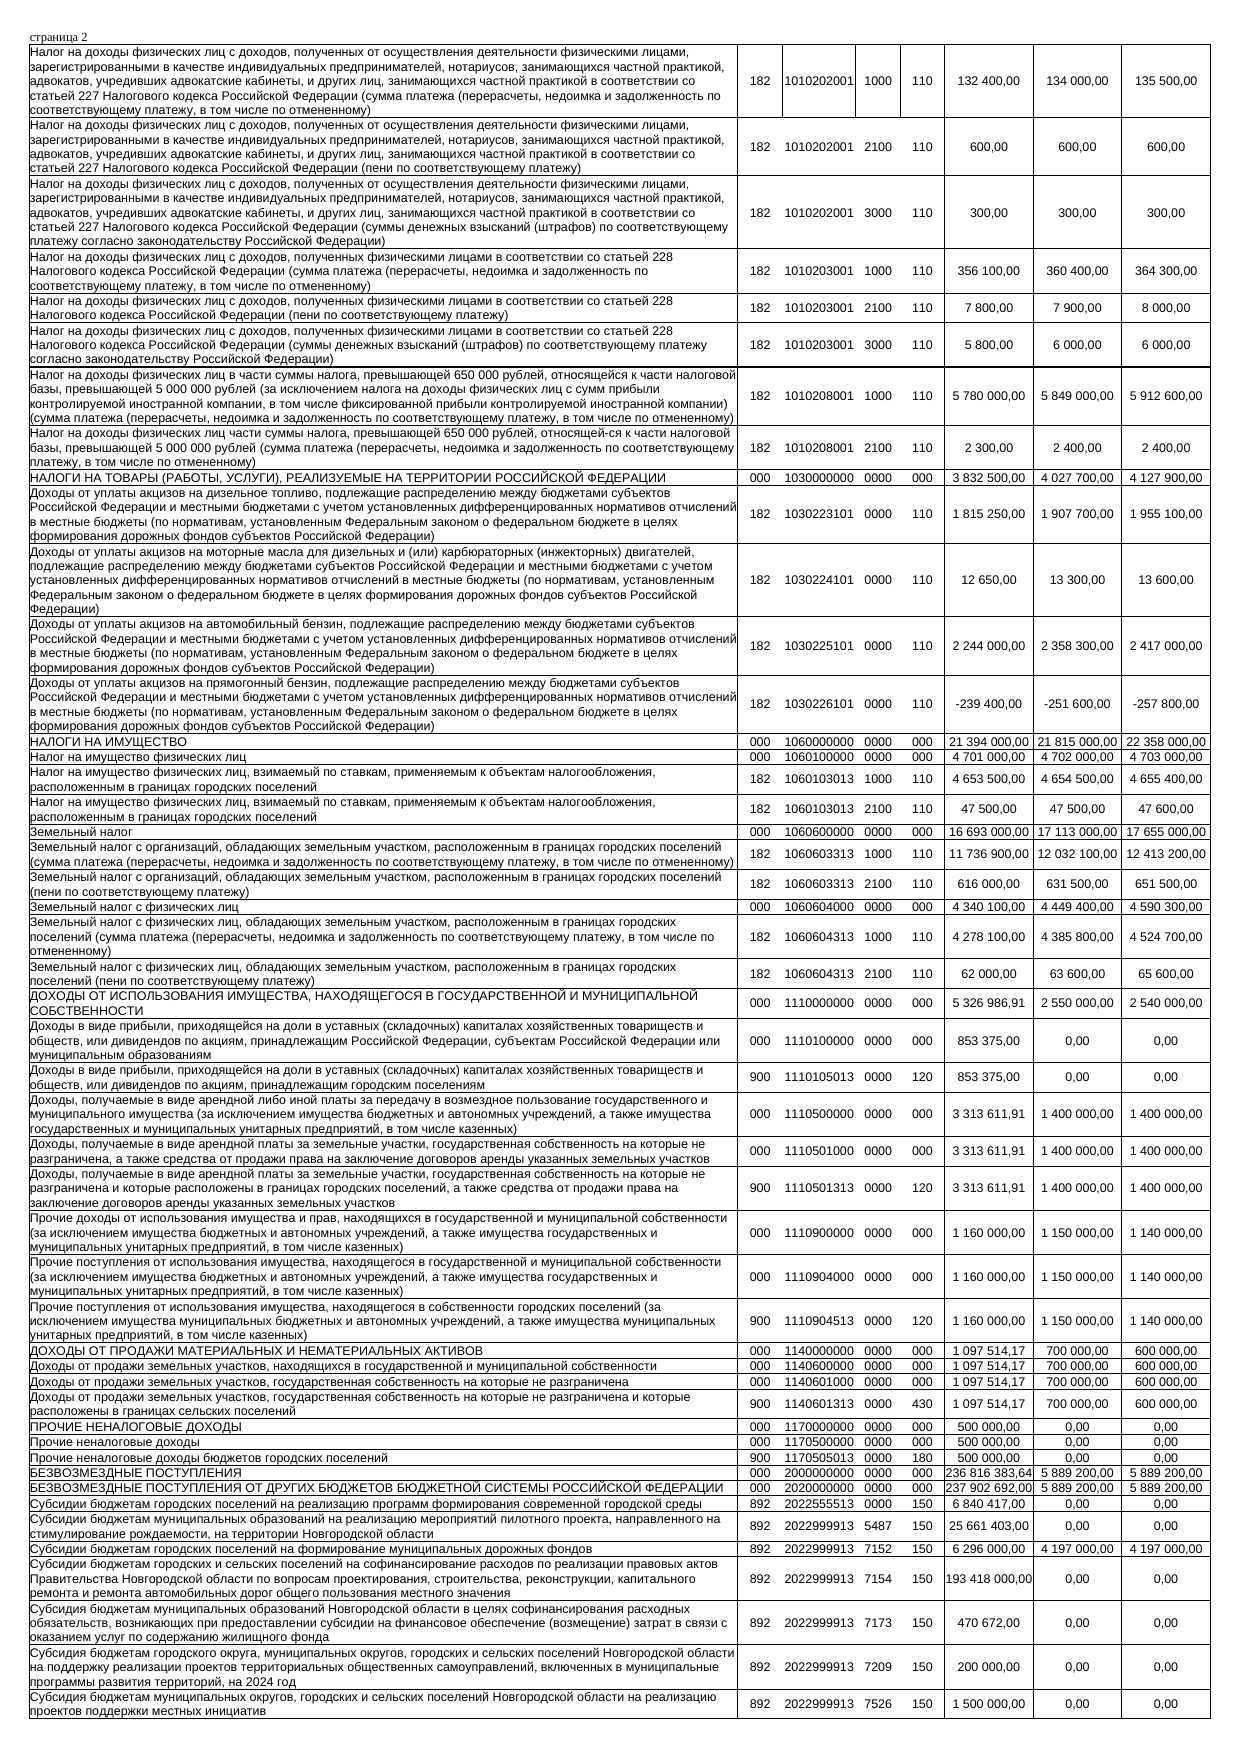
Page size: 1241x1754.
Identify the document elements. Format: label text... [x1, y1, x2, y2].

table_cell 2022999913 [782, 1542, 856, 1556]
table_cell 892 [738, 1496, 782, 1511]
table_cell 0,00 [1034, 1601, 1121, 1644]
table_cell 182 [738, 294, 782, 322]
table_cell Налог на доходы физических лиц с доходов, полученных от осуществления деятельности физическими лицами, зарегистрированными в качестве индивидуальных предпринимателей, нотариусов, занимающихся частной практикой, адвокатов, учредивших адвокатские кабинеты, и других лиц, занимающихся частной практикой в соответствии со статьей 227 Налогового кодекса Российской Федерации (сумма платежа (перерасчеты, недоимка и задолженность по соответствующему платежу, в том числе по отмененному) [30, 45, 737, 117]
table_cell 5487 [856, 1512, 900, 1541]
table_cell 000 [900, 470, 944, 484]
table_cell 2022999913 [782, 1601, 856, 1644]
table_cell 62 000,00 [945, 959, 1033, 988]
table_cell 2 400,00 [1034, 426, 1121, 469]
table_cell 0000 [856, 825, 900, 839]
table_cell 2100 [856, 294, 900, 322]
table_cell 0000 [856, 486, 900, 543]
table_cell 0,00 [1034, 1557, 1121, 1600]
table_cell 0,00 [1122, 1450, 1210, 1464]
table_cell 1 097 514,17 [945, 1359, 1033, 1373]
table_cell 110 [900, 176, 944, 248]
table_cell 110 [900, 617, 944, 674]
table_cell 2022999913 [782, 1512, 856, 1541]
table_cell 430 [900, 1390, 944, 1418]
table_cell БЕЗВОЗМЕЗДНЫЕ ПОСТУПЛЕНИЯ [30, 1466, 737, 1480]
table_cell 1000 [856, 249, 900, 292]
table_cell Доходы от продажи земельных участков, государственная собственность на которые не разграничена [30, 1374, 737, 1388]
table_cell 21 394 000,00 [945, 734, 1033, 748]
table_cell 110 [900, 795, 944, 823]
table_cell 470 672,00 [945, 1601, 1033, 1644]
table_cell 1 955 100,00 [1122, 486, 1210, 543]
table_cell 110 [900, 915, 944, 958]
table_cell 110 [900, 486, 944, 543]
table_cell 0,00 [1034, 1512, 1121, 1541]
table_cell 4 590 300,00 [1122, 900, 1210, 914]
table_cell 13 600,00 [1122, 544, 1210, 616]
table_cell 000 [738, 1466, 782, 1480]
table_cell 120 [900, 1063, 944, 1092]
table_cell 892 [738, 1542, 782, 1556]
table_cell 182 [738, 249, 782, 292]
table_cell 25 661 403,00 [945, 1512, 1033, 1541]
table_cell 2100 [856, 959, 900, 988]
table_cell 7 900,00 [1034, 294, 1121, 322]
table_cell Прочие доходы от использования имущества и прав, находящихся в государственной и муниципальной собственности (за исключением имущества бюджетных и автономных учреждений, а также имущества государственных и муниципальных унитарных предприятий, в том числе казенных) [30, 1211, 737, 1254]
table_cell 000 [738, 1435, 782, 1449]
table_cell 237 902 692,00 [945, 1481, 1033, 1495]
table_cell 5 889 200,00 [1122, 1466, 1210, 1480]
table_cell Налог на имущество физических лиц, взимаемый по ставкам, применяемым к объектам налогообложения, расположенным в границах городских поселений [30, 765, 737, 794]
table_cell 110 [900, 426, 944, 469]
table_cell 13 300,00 [1034, 544, 1121, 616]
table_cell 300,00 [1122, 176, 1210, 248]
table_cell 1 140 000,00 [1122, 1255, 1210, 1298]
table_cell 1010202001 [783, 45, 855, 117]
table_cell 180 [900, 1450, 944, 1464]
table_cell 0,00 [1122, 1557, 1210, 1600]
table_cell 1 097 514,17 [945, 1390, 1033, 1418]
table_cell 1110500000 [782, 1093, 856, 1136]
table_cell Субсидии бюджетам городских и сельских поселений на софинансирование расходов по реализации правовых актов Правительства Новгородской области по вопросам проектирования, строительства, реконструкции, капитального ремонта и ремонта автомобильных дорог общего пользования местного значения [30, 1557, 737, 1600]
table_cell 11 736 900,00 [945, 840, 1033, 869]
table_cell 0000 [856, 1419, 900, 1434]
table_cell 900 [738, 1063, 782, 1092]
table_cell 7154 [856, 1557, 900, 1600]
table_cell 21 815 000,00 [1034, 734, 1121, 748]
table_cell 182 [738, 676, 782, 733]
table_cell 000 [900, 1343, 944, 1358]
table_cell 120 [900, 1299, 944, 1342]
table_cell 4 701 000,00 [945, 750, 1033, 764]
table_cell 892 [738, 1512, 782, 1541]
table_cell 4 197 000,00 [1034, 1542, 1121, 1556]
table_cell 360 400,00 [1034, 249, 1121, 292]
table_cell ДОХОДЫ ОТ ПРОДАЖИ МАТЕРИАЛЬНЫХ И НЕМАТЕРИАЛЬНЫХ АКТИВОВ [30, 1343, 737, 1358]
table_cell 1140601000 [782, 1374, 856, 1388]
table_cell 134 000,00 [1034, 45, 1121, 117]
table_cell Налог на доходы физических лиц в части суммы налога, превышающей 650 000 рублей, относящейся к части налоговой базы, превышающей 5 000 000 рублей (за исключением налога на доходы физических лиц с сумм прибыли контролируемой иностранной компании, в том числе фиксированной прибыли контролируемой иностранной компании) (сумма платежа (перерасчеты, недоимка и задолженность по соответствующему платежу, в том числе по отмененному) [30, 368, 737, 425]
table_cell 1010202001 [782, 176, 856, 248]
table_cell 900 [738, 1167, 782, 1210]
table_cell Доходы от уплаты акцизов на моторные масла для дизельных и (или) карбюраторных (инжекторных) двигателей, подлежащие распределению между бюджетами субъектов Российской Федерации и местными бюджетами с учетом установленных дифференцированных нормативов отчислений в местные бюджеты (по нормативам, установленным Федеральным законом о федеральном бюджете в целях формирования дорожных фондов субъектов Российской Федерации) [30, 544, 737, 616]
table_cell 3 313 611,91 [945, 1167, 1033, 1210]
table_cell 4 027 700,00 [1034, 470, 1121, 484]
table_cell 2 300,00 [945, 426, 1033, 469]
table_cell 1060603313 [782, 840, 856, 869]
table_cell 1060604000 [782, 900, 856, 914]
table_cell 700 000,00 [1034, 1374, 1121, 1388]
table_cell 1 160 000,00 [945, 1211, 1033, 1254]
table_cell 000 [900, 989, 944, 1018]
table_cell -257 800,00 [1122, 676, 1210, 733]
table_cell 150 [900, 1645, 944, 1688]
table_cell 000 [900, 825, 944, 839]
table_cell 110 [900, 959, 944, 988]
table_cell Налог на доходы физических лиц части суммы налога, превышающей 650 000 рублей, относящей-ся к части налоговой базы, превышающей 5 000 000 рублей (сумма платежа (перерасчеты, недоимка и задолженность по соответствующему платежу, в том числе по отмененному) [30, 426, 737, 469]
table_cell Доходы в виде прибыли, приходящейся на доли в уставных (складочных) капиталах хозяйственных товариществ и обществ, или дивидендов по акциям, принадлежащим Российской Федерации, субъектам Российской Федерации или муниципальным образованиям [30, 1019, 737, 1062]
table_cell 110 [901, 45, 944, 117]
table_cell 892 [738, 1645, 782, 1688]
table_cell 182 [738, 45, 782, 117]
table_cell 600 000,00 [1122, 1359, 1210, 1373]
table_cell 000 [738, 1255, 782, 1298]
table_cell 1110900000 [782, 1211, 856, 1254]
table_cell 0000 [856, 734, 900, 748]
table_cell 1000 [856, 915, 900, 958]
table_cell 1 907 700,00 [1034, 486, 1121, 543]
table_cell Земельный налог с физических лиц [30, 900, 737, 914]
table_cell 150 [900, 1557, 944, 1600]
table_cell 1110000000 [782, 989, 856, 1018]
table_cell Доходы, получаемые в виде арендной платы за земельные участки, государственная собственность на которые не разграничена и которые расположены в границах городских поселений, а также средства от продажи права на заключение договоров аренды указанных земельных участков [30, 1167, 737, 1210]
table_cell 1060604313 [782, 959, 856, 988]
table_cell 182 [738, 617, 782, 674]
table_cell 000 [900, 1137, 944, 1166]
table_cell 193 418 000,00 [945, 1557, 1033, 1600]
table_cell 0,00 [1122, 1690, 1210, 1718]
table_cell 700 000,00 [1034, 1343, 1121, 1358]
table_cell 12 413 200,00 [1122, 840, 1210, 869]
table_cell 1110904000 [782, 1255, 856, 1298]
table_cell Налог на имущество физических лиц [30, 750, 737, 764]
table_cell 1030000000 [782, 470, 856, 484]
table_cell Субсидии бюджетам городских поселений на реализацию программ формирования современной городской среды [30, 1496, 737, 1511]
table_cell 0,00 [1034, 1496, 1121, 1511]
table_cell 1 400 000,00 [1034, 1167, 1121, 1210]
table_cell 4 703 000,00 [1122, 750, 1210, 764]
table_cell 47 500,00 [945, 795, 1033, 823]
table_cell 500 000,00 [945, 1435, 1033, 1449]
table_cell 150 [900, 1542, 944, 1556]
table_cell 182 [738, 368, 782, 425]
table_cell 0,00 [1122, 1645, 1210, 1688]
table_cell 1140000000 [782, 1343, 856, 1358]
table_cell 000 [900, 1481, 944, 1495]
table_cell 1 400 000,00 [1034, 1137, 1121, 1166]
table_cell 1110100000 [782, 1019, 856, 1062]
table_cell 0000 [856, 1019, 900, 1062]
table_cell 17 113 000,00 [1034, 825, 1121, 839]
table_cell 3000 [856, 323, 900, 366]
table_cell 4 655 400,00 [1122, 765, 1210, 794]
table_cell 600,00 [945, 118, 1033, 175]
table_cell 2022999913 [782, 1690, 856, 1718]
table_cell Земельный налог с организаций, обладающих земельным участком, расположенным в границах городских поселений (пени по соответствующему платежу) [30, 870, 737, 898]
table_cell 0,00 [1034, 1063, 1121, 1092]
table_cell 2022999913 [782, 1645, 856, 1688]
table_cell 0000 [856, 1466, 900, 1480]
table_cell 3000 [856, 176, 900, 248]
table_cell 182 [738, 959, 782, 988]
table_cell 1010208001 [782, 426, 856, 469]
table_cell Налог на имущество физических лиц, взимаемый по ставкам, применяемым к объектам налогообложения, расположенным в границах городских поселений [30, 795, 737, 823]
table_cell 0,00 [1034, 1645, 1121, 1688]
table_cell 1170500000 [782, 1435, 856, 1449]
table_cell 182 [738, 544, 782, 616]
table_cell 2 358 300,00 [1034, 617, 1121, 674]
table_cell 5 326 986,91 [945, 989, 1033, 1018]
table_cell 2 244 000,00 [945, 617, 1033, 674]
table_cell 0,00 [1122, 1435, 1210, 1449]
table_cell 0000 [856, 1211, 900, 1254]
table_cell 236 816 383,64 [945, 1466, 1033, 1480]
table_cell 900 [738, 1390, 782, 1418]
table_cell 1 140 000,00 [1122, 1211, 1210, 1254]
table_cell 110 [900, 870, 944, 898]
table_cell 1 400 000,00 [1034, 1093, 1121, 1136]
table_cell 8 000,00 [1122, 294, 1210, 322]
table_cell 000 [900, 1093, 944, 1136]
table_cell 2 540 000,00 [1122, 989, 1210, 1018]
table_cell 1170505013 [782, 1450, 856, 1464]
table_cell 4 385 800,00 [1034, 915, 1121, 958]
table_cell Земельный налог [30, 825, 737, 839]
table_cell 600 000,00 [1122, 1374, 1210, 1388]
table_cell 1 400 000,00 [1122, 1137, 1210, 1166]
table_cell 892 [738, 1601, 782, 1644]
table_cell 182 [738, 486, 782, 543]
table_cell 0,00 [1122, 1419, 1210, 1434]
table_cell 500 000,00 [945, 1419, 1033, 1434]
table_cell 600 000,00 [1122, 1390, 1210, 1418]
table_cell Доходы от продажи земельных участков, государственная собственность на которые не разграничена и которые расположены в границах сельских поселений [30, 1390, 737, 1418]
table_cell 1 400 000,00 [1122, 1167, 1210, 1210]
table_cell 2 400,00 [1122, 426, 1210, 469]
table_cell 000 [900, 1211, 944, 1254]
table_cell 0000 [856, 989, 900, 1018]
table_cell 0000 [856, 1481, 900, 1495]
table_cell 500 000,00 [945, 1450, 1033, 1464]
table_cell 000 [900, 734, 944, 748]
table_cell 000 [738, 750, 782, 764]
table_cell 65 600,00 [1122, 959, 1210, 988]
table_cell 1060103013 [782, 765, 856, 794]
table_cell 0000 [856, 1450, 900, 1464]
table_cell 4 278 100,00 [945, 915, 1033, 958]
table_cell 1 150 000,00 [1034, 1299, 1121, 1342]
table_cell 5 780 000,00 [945, 368, 1033, 425]
table_cell 0000 [856, 1374, 900, 1388]
table_cell 1140601313 [782, 1390, 856, 1418]
table_cell 700 000,00 [1034, 1359, 1121, 1373]
table_cell Прочие поступления от использования имущества, находящегося в собственности городских поселений (за исключением имущества муниципальных бюджетных и автономных учреждений, а также имущества муниципальных унитарных предприятий, в том числе казенных) [30, 1299, 737, 1342]
table_cell 1 160 000,00 [945, 1299, 1033, 1342]
table_cell 12 032 100,00 [1034, 840, 1121, 869]
table_cell 1110105013 [782, 1063, 856, 1092]
table_cell 1030226101 [782, 676, 856, 733]
table_cell 1000 [856, 368, 900, 425]
table_cell 000 [738, 989, 782, 1018]
table_cell НАЛОГИ НА ТОВАРЫ (РАБОТЫ, УСЛУГИ), РЕАЛИЗУЕМЫЕ НА ТЕРРИТОРИИ РОССИЙСКОЙ ФЕДЕРАЦИИ [30, 470, 737, 484]
table_cell 000 [738, 1481, 782, 1495]
table_cell 0000 [856, 1255, 900, 1298]
table_cell 000 [738, 1093, 782, 1136]
table_cell Доходы от уплаты акцизов на прямогонный бензин, подлежащие распределению между бюджетами субъектов Российской Федерации и местными бюджетами с учетом установленных дифференцированных нормативов отчислений в местные бюджеты (по нормативам, установленным Федеральным законом о федеральном бюджете в целях формирования дорожных фондов субъектов Российской Федерации) [30, 676, 737, 733]
table_cell 2022999913 [782, 1557, 856, 1600]
table_cell Доходы, получаемые в виде арендной платы за земельные участки, государственная собственность на которые не разграничена, а также средства от продажи права на заключение договоров аренды указанных земельных участков [30, 1137, 737, 1166]
table_cell 110 [900, 323, 944, 366]
table_cell 4 340 100,00 [945, 900, 1033, 914]
table_cell Земельный налог с физических лиц, обладающих земельным участком, расположенным в границах городских поселений (пени по соответствующему платежу) [30, 959, 737, 988]
table_cell 182 [738, 176, 782, 248]
table_cell 1000 [856, 840, 900, 869]
table_cell 4 197 000,00 [1122, 1542, 1210, 1556]
table_cell 000 [738, 900, 782, 914]
table_cell 0000 [856, 1496, 900, 1511]
table_cell Субсидия бюджетам городского округа, муниципальных округов, городских и сельских поселений Новгородской области на поддержку реализации проектов территориальных общественных самоуправлений, включенных в муниципальные программы развития территорий, на 2024 год [30, 1645, 737, 1688]
table_cell Доходы от уплаты акцизов на дизельное топливо, подлежащие распределению между бюджетами субъектов Российской Федерации и местными бюджетами с учетом установленных дифференцированных нормативов отчислений в местные бюджеты (по нормативам, установленным Федеральным законом о федеральном бюджете в целях формирования дорожных фондов субъектов Российской Федерации) [30, 486, 737, 543]
table_cell Налог на доходы физических лиц с доходов, полученных от осуществления деятельности физическими лицами, зарегистрированными в качестве индивидуальных предпринимателей, нотариусов, занимающихся частной практикой, адвокатов, учредивших адвокатские кабинеты, и других лиц, занимающихся частной практикой в соответствии со статьей 227 Налогового кодекса Российской Федерации (суммы денежных взысканий (штрафов) по соответствующему платежу согласно законодательству Российской Федерации) [30, 176, 737, 248]
table_cell Прочие неналоговые доходы бюджетов городских поселений [30, 1450, 737, 1464]
table_cell 5 849 000,00 [1034, 368, 1121, 425]
table_cell 1170000000 [782, 1419, 856, 1434]
table_cell 0000 [856, 1137, 900, 1166]
table_cell 182 [738, 915, 782, 958]
table_cell 300,00 [945, 176, 1033, 248]
table_cell 3 313 611,91 [945, 1137, 1033, 1166]
table_cell 5 889 200,00 [1034, 1481, 1121, 1495]
table_cell 000 [900, 900, 944, 914]
table_cell 110 [900, 118, 944, 175]
table_cell 1000 [856, 765, 900, 794]
table_cell 1000 [856, 45, 900, 117]
table_cell 182 [738, 118, 782, 175]
table_cell 47 500,00 [1034, 795, 1121, 823]
table_cell 000 [900, 1374, 944, 1388]
table_cell 1030223101 [782, 486, 856, 543]
table_cell 2 550 000,00 [1034, 989, 1121, 1018]
table_cell 0000 [856, 900, 900, 914]
table_cell 0,00 [1122, 1496, 1210, 1511]
table_cell -239 400,00 [945, 676, 1033, 733]
table_cell 0,00 [1122, 1512, 1210, 1541]
table_cell 5 912 600,00 [1122, 368, 1210, 425]
table_cell 2 417 000,00 [1122, 617, 1210, 674]
table_cell 000 [900, 1435, 944, 1449]
table_cell Доходы в виде прибыли, приходящейся на доли в уставных (складочных) капиталах хозяйственных товариществ и обществ, или дивидендов по акциям, принадлежащим городским поселениям [30, 1063, 737, 1092]
table_cell 6 296 000,00 [945, 1542, 1033, 1556]
table_cell 4 654 500,00 [1034, 765, 1121, 794]
table_cell БЕЗВОЗМЕЗДНЫЕ ПОСТУПЛЕНИЯ ОТ ДРУГИХ БЮДЖЕТОВ БЮДЖЕТНОЙ СИСТЕМЫ РОССИЙСКОЙ ФЕДЕРАЦИИ [30, 1481, 737, 1495]
table_cell 1060103013 [782, 795, 856, 823]
table_cell Субсидии бюджетам муниципальных образований на реализацию мероприятий пилотного проекта, направленного на стимулирование рождаемости, на территории Новгородской области [30, 1512, 737, 1541]
table_cell 4 702 000,00 [1034, 750, 1121, 764]
table_cell Налог на доходы физических лиц с доходов, полученных физическими лицами в соответствии со статьей 228 Налогового кодекса Российской Федерации (пени по соответствующему платежу) [30, 294, 737, 322]
table_cell 000 [738, 1374, 782, 1388]
table_cell 150 [900, 1512, 944, 1541]
table_cell 1 097 514,17 [945, 1374, 1033, 1388]
table_cell 1 097 514,17 [945, 1343, 1033, 1358]
table_cell 182 [738, 765, 782, 794]
table_cell 110 [900, 544, 944, 616]
table_cell 000 [900, 1419, 944, 1434]
table_cell 000 [738, 734, 782, 748]
table_cell 700 000,00 [1034, 1390, 1121, 1418]
table_cell 616 000,00 [945, 870, 1033, 898]
table_cell 0,00 [1122, 1019, 1210, 1062]
table_cell 600,00 [1034, 118, 1121, 175]
table_cell 000 [738, 1343, 782, 1358]
table_cell 0,00 [1034, 1435, 1121, 1449]
table_cell 2100 [856, 795, 900, 823]
table_cell НАЛОГИ НА ИМУЩЕСТВО [30, 734, 737, 748]
table_cell 000 [738, 825, 782, 839]
table_cell 364 300,00 [1122, 249, 1210, 292]
table_cell 6 840 417,00 [945, 1496, 1033, 1511]
table_cell 000 [738, 1419, 782, 1434]
table_cell 0000 [856, 1063, 900, 1092]
table_cell Налог на доходы физических лиц с доходов, полученных физическими лицами в соответствии со статьей 228 Налогового кодекса Российской Федерации (суммы денежных взысканий (штрафов) по соответствующему платежу согласно законодательству Российской Федерации) [30, 323, 737, 366]
table_cell 1 140 000,00 [1122, 1299, 1210, 1342]
table_cell 000 [900, 1019, 944, 1062]
table_cell 110 [900, 294, 944, 322]
table_cell 1010203001 [782, 323, 856, 366]
table_cell 631 500,00 [1034, 870, 1121, 898]
table_cell Доходы от продажи земельных участков, находящихся в государственной и муниципальной собственности [30, 1359, 737, 1373]
table_cell Доходы, получаемые в виде арендной либо иной платы за передачу в возмездное пользование государственного и муниципального имущества (за исключением имущества бюджетных и автономных учреждений, а также имущества государственных и муниципальных унитарных предприятий, в том числе казенных) [30, 1093, 737, 1136]
table_cell 7 800,00 [945, 294, 1033, 322]
table_cell 6 000,00 [1034, 323, 1121, 366]
table_cell Земельный налог с физических лиц, обладающих земельным участком, расположенным в границах городских поселений (сумма платежа (перерасчеты, недоимка и задолженность по соответствующему платежу, в том числе по отмененному) [30, 915, 737, 958]
table_cell 120 [900, 1167, 944, 1210]
table_cell 7526 [856, 1690, 900, 1718]
table_cell 600,00 [1122, 118, 1210, 175]
table_cell Прочие поступления от использования имущества, находящегося в государственной и муниципальной собственности (за исключением имущества бюджетных и автономных учреждений, а также имущества государственных и муниципальных унитарных предприятий, в том числе казенных) [30, 1255, 737, 1298]
table_cell 1060000000 [782, 734, 856, 748]
table_cell 1 150 000,00 [1034, 1255, 1121, 1298]
table_cell 1 500 000,00 [945, 1690, 1033, 1718]
table_cell 000 [738, 1211, 782, 1254]
table_cell 000 [738, 470, 782, 484]
table_cell 47 600,00 [1122, 795, 1210, 823]
table_cell 1110501000 [782, 1137, 856, 1166]
table_cell 200 000,00 [945, 1645, 1033, 1688]
table_cell 0000 [856, 1299, 900, 1342]
table_cell 182 [738, 795, 782, 823]
table_cell 000 [900, 1255, 944, 1298]
table_cell 1 400 000,00 [1122, 1093, 1210, 1136]
table_cell Доходы от уплаты акцизов на автомобильный бензин, подлежащие распределению между бюджетами субъектов Российской Федерации и местными бюджетами с учетом установленных дифференцированных нормативов отчислений в местные бюджеты (по нормативам, установленным Федеральным законом о федеральном бюджете в целях формирования дорожных фондов субъектов Российской Федерации) [30, 617, 737, 674]
table_cell 135 500,00 [1122, 45, 1210, 117]
table_cell 2022555513 [782, 1496, 856, 1511]
table_cell Субсидия бюджетам муниципальных округов, городских и сельских поселений Новгородской области на реализацию проектов поддержки местных инициатив [30, 1690, 737, 1718]
table_cell 110 [900, 840, 944, 869]
table_cell 1060603313 [782, 870, 856, 898]
table_cell 4 449 400,00 [1034, 900, 1121, 914]
table_cell ДОХОДЫ ОТ ИСПОЛЬЗОВАНИЯ ИМУЩЕСТВА, НАХОДЯЩЕГОСЯ В ГОСУДАРСТВЕННОЙ И МУНИЦИПАЛЬНОЙ СОБСТВЕННОСТИ [30, 989, 737, 1018]
table_cell 5 889 200,00 [1034, 1466, 1121, 1480]
table_cell 5 889 200,00 [1122, 1481, 1210, 1495]
table_cell 182 [738, 840, 782, 869]
table_cell 1010203001 [782, 249, 856, 292]
table_cell 0000 [856, 750, 900, 764]
table_cell 1 150 000,00 [1034, 1211, 1121, 1254]
table_cell 182 [738, 870, 782, 898]
table_cell 853 375,00 [945, 1063, 1033, 1092]
table_cell 651 500,00 [1122, 870, 1210, 898]
table_cell 0,00 [1034, 1019, 1121, 1062]
table_cell 892 [738, 1557, 782, 1600]
table_cell 1110501313 [782, 1167, 856, 1210]
table_cell 6 000,00 [1122, 323, 1210, 366]
table_cell 600 000,00 [1122, 1343, 1210, 1358]
table_cell 110 [900, 249, 944, 292]
table_cell 0000 [856, 676, 900, 733]
table_cell -251 600,00 [1034, 676, 1121, 733]
table_cell 0,00 [1034, 1450, 1121, 1464]
table_cell 0000 [856, 1390, 900, 1418]
table_cell 17 655 000,00 [1122, 825, 1210, 839]
table_cell 0000 [856, 1093, 900, 1136]
table_cell 1 160 000,00 [945, 1255, 1033, 1298]
table_cell Налог на доходы физических лиц с доходов, полученных физическими лицами в соответствии со статьей 228 Налогового кодекса Российской Федерации (сумма платежа (перерасчеты, недоимка и задолженность по соответствующему платежу, в том числе по отмененному) [30, 249, 737, 292]
table_cell 2020000000 [782, 1481, 856, 1495]
table_cell Субсидия бюджетам муниципальных образований Новгородской области в целях софинансирования расходных обязательств, возникающих при предоставлении субсидии на финансовое обеспечение (возмещение) затрат в связи с оказанием услуг по содержанию жилищного фонда [30, 1601, 737, 1644]
table_cell 4 653 500,00 [945, 765, 1033, 794]
table_cell 2000000000 [782, 1466, 856, 1480]
table_cell 1110904513 [782, 1299, 856, 1342]
table_cell 1060100000 [782, 750, 856, 764]
table_cell 892 [738, 1690, 782, 1718]
table_cell 4 127 900,00 [1122, 470, 1210, 484]
table_cell 182 [738, 426, 782, 469]
table_cell 0000 [856, 544, 900, 616]
table_cell 150 [900, 1601, 944, 1644]
table_cell 1 815 250,00 [945, 486, 1033, 543]
table_cell 12 650,00 [945, 544, 1033, 616]
table_cell 3 832 500,00 [945, 470, 1033, 484]
table_cell 1060600000 [782, 825, 856, 839]
table_cell 3 313 611,91 [945, 1093, 1033, 1136]
table_cell 1060604313 [782, 915, 856, 958]
table_cell 110 [900, 676, 944, 733]
table_cell 2100 [856, 426, 900, 469]
table_cell 22 358 000,00 [1122, 734, 1210, 748]
table_cell 000 [900, 750, 944, 764]
table_cell 2100 [856, 870, 900, 898]
table_cell 132 400,00 [945, 45, 1033, 117]
table_cell 300,00 [1034, 176, 1121, 248]
table_cell 16 693 000,00 [945, 825, 1033, 839]
table_cell 0000 [856, 1167, 900, 1210]
table_cell 7209 [856, 1645, 900, 1688]
table_cell Прочие неналоговые доходы [30, 1435, 737, 1449]
table_cell 000 [900, 1359, 944, 1373]
table_cell 0,00 [1034, 1419, 1121, 1434]
table_cell 110 [900, 765, 944, 794]
table_cell 0000 [856, 1359, 900, 1373]
table_cell 2100 [856, 118, 900, 175]
table_cell 7152 [856, 1542, 900, 1556]
table_cell 0,00 [1122, 1601, 1210, 1644]
table_cell 000 [738, 1019, 782, 1062]
table_cell 1010203001 [782, 294, 856, 322]
table_cell 0,00 [1034, 1690, 1121, 1718]
table_cell 1030225101 [782, 617, 856, 674]
table_cell 150 [900, 1496, 944, 1511]
table_cell 0000 [856, 470, 900, 484]
table_cell 356 100,00 [945, 249, 1033, 292]
table_cell Земельный налог с организаций, обладающих земельным участком, расположенным в границах городских поселений (сумма платежа (перерасчеты, недоимка и задолженность по соответствующему платежу, в том числе по отмененному) [30, 840, 737, 869]
table_cell 7173 [856, 1601, 900, 1644]
table_cell Субсидии бюджетам городских поселений на формирование муниципальных дорожных фондов [30, 1542, 737, 1556]
table_cell 0000 [856, 1343, 900, 1358]
table_cell 4 524 700,00 [1122, 915, 1210, 958]
table_cell 0,00 [1122, 1063, 1210, 1092]
table_cell 000 [900, 1466, 944, 1480]
table_cell 1030224101 [782, 544, 856, 616]
table_cell 0000 [856, 617, 900, 674]
table_cell 000 [738, 1137, 782, 1166]
table_cell 63 600,00 [1034, 959, 1121, 988]
table_cell 150 [900, 1690, 944, 1718]
table_cell Налог на доходы физических лиц с доходов, полученных от осуществления деятельности физическими лицами, зарегистрированными в качестве индивидуальных предпринимателей, нотариусов, занимающихся частной практикой, адвокатов, учредивших адвокатские кабинеты, и других лиц, занимающихся частной практикой в соответствии со статьей 227 Налогового кодекса Российской Федерации (пени по соответствующему платежу) [30, 118, 737, 175]
table_cell ПРОЧИЕ НЕНАЛОГОВЫЕ ДОХОДЫ [30, 1419, 737, 1434]
table_cell 900 [738, 1450, 782, 1464]
table_cell 0000 [856, 1435, 900, 1449]
table_cell 000 [738, 1359, 782, 1373]
table_cell 1010208001 [782, 368, 856, 425]
table_cell 853 375,00 [945, 1019, 1033, 1062]
table_cell 110 [900, 368, 944, 425]
table_cell 182 [738, 323, 782, 366]
table_cell 5 800,00 [945, 323, 1033, 366]
table_cell 900 [738, 1299, 782, 1342]
table_cell 1010202001 [782, 118, 856, 175]
table_cell 1140600000 [782, 1359, 856, 1373]
